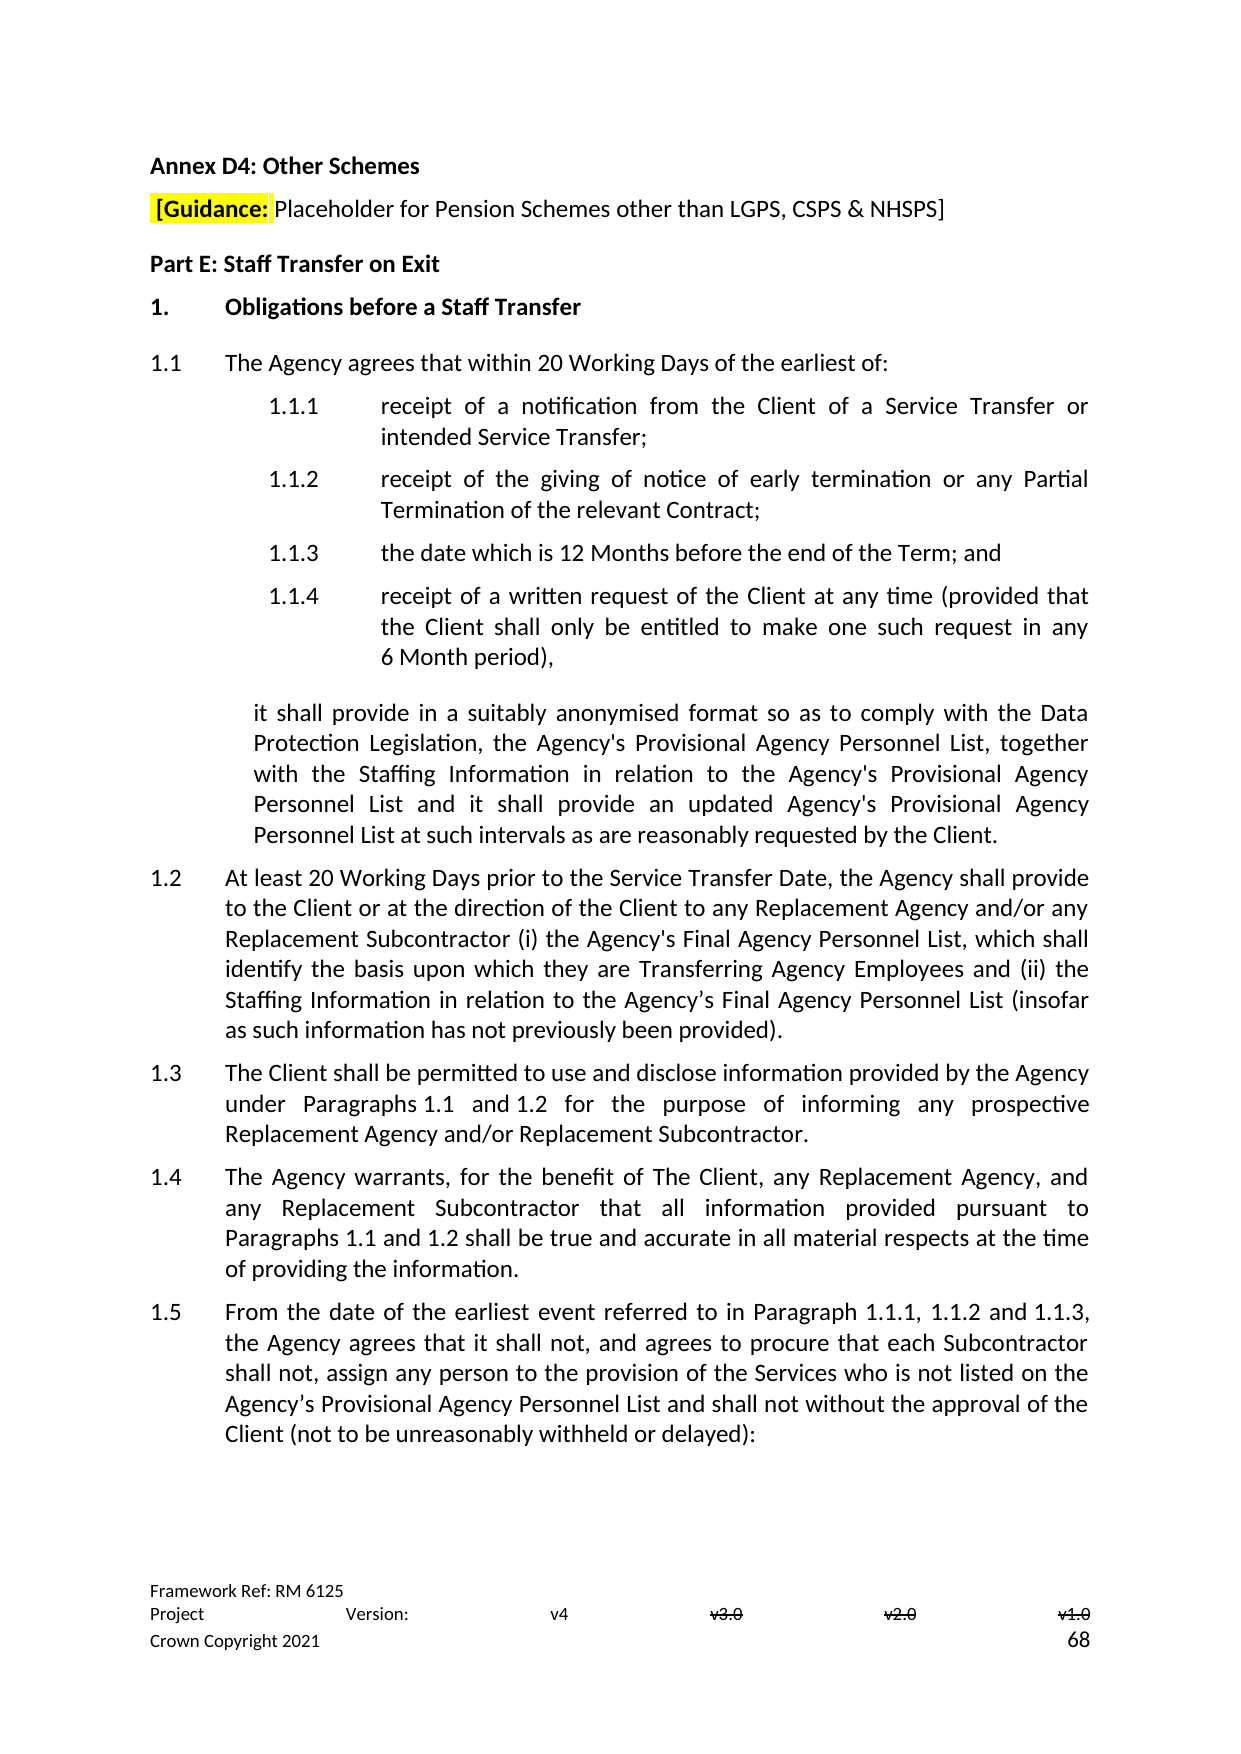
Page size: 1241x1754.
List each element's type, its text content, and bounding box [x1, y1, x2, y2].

list At least 20 Working Days prior to the Service Transfer Date, the Agency shall provide to the Client or at the direction of the Client to any Replacement Agency and/or any Replacement Subcontractor (i) the Agency's Final Agency Personnel List, which shall identify the basis upon which they are Transferring Agency Employees and (ii) the Staffing Information in relation to the Agency’s Final Agency Personnel List (insofar as such information has not previously been provided). [150, 862, 1090, 1045]
text Annex D4: Other Schemes [150, 150, 1090, 181]
list Obligations before a Staff Transfer [150, 292, 1090, 322]
list From the date of the earliest event referred to in Paragraph 1.1.1, 1.1.2 and 1.1.3, the Agency agrees that it shall not, and agrees to procure that each Subcontractor shall not, assign any person to the provision of the Services who is not listed on the Agency’s Provisional Agency Personnel List and shall not without the approval of the Client (not to be unreasonably withheld or delayed): [150, 1296, 1090, 1449]
text Part E: Staff Transfer on Exit [150, 248, 1090, 279]
list receipt of a written request of the Client at any time (provided that the Client shall only be entitled to make one such request in any 6 Month period), [268, 580, 1090, 672]
list receipt of a notification from the Client of a Service Transfer or intended Service Transfer; [268, 390, 1090, 451]
list receipt of the giving of notice of early termination or any Partial Termination of the relevant Contract; [268, 464, 1090, 525]
text [Guidance: Placeholder for Pension Schemes other than LGPS, CSPS & NHSPS] [274, 193, 1090, 223]
list the date which is 12 Months before the end of the Term; and [268, 537, 1090, 568]
list The Agency warrants, for the benefit of The Client, any Replacement Agency, and any Replacement Subcontractor that all information provided pursuant to Paragraphs 1.1 and 1.2 shall be true and accurate in all material respects at the time of providing the information. [150, 1162, 1090, 1284]
text it shall provide in a suitably anonymised format so as to comply with the Data Protection Legislation, the Agency's Provisional Agency Personnel List, together with the Staffing Information in relation to the Agency's Provisional Agency Personnel List and it shall provide an updated Agency's Provisional Agency Personnel List at such intervals as are reasonably requested by the Client. [253, 697, 1090, 849]
list The Client shall be permitted to use and disclose information provided by the Agency under Paragraphs 1.1 and 1.2 for the purpose of informing any prospective Replacement Agency and/or Replacement Subcontractor. [150, 1057, 1090, 1149]
list The Agency agrees that within 20 Working Days of the earliest of: [150, 347, 1090, 378]
